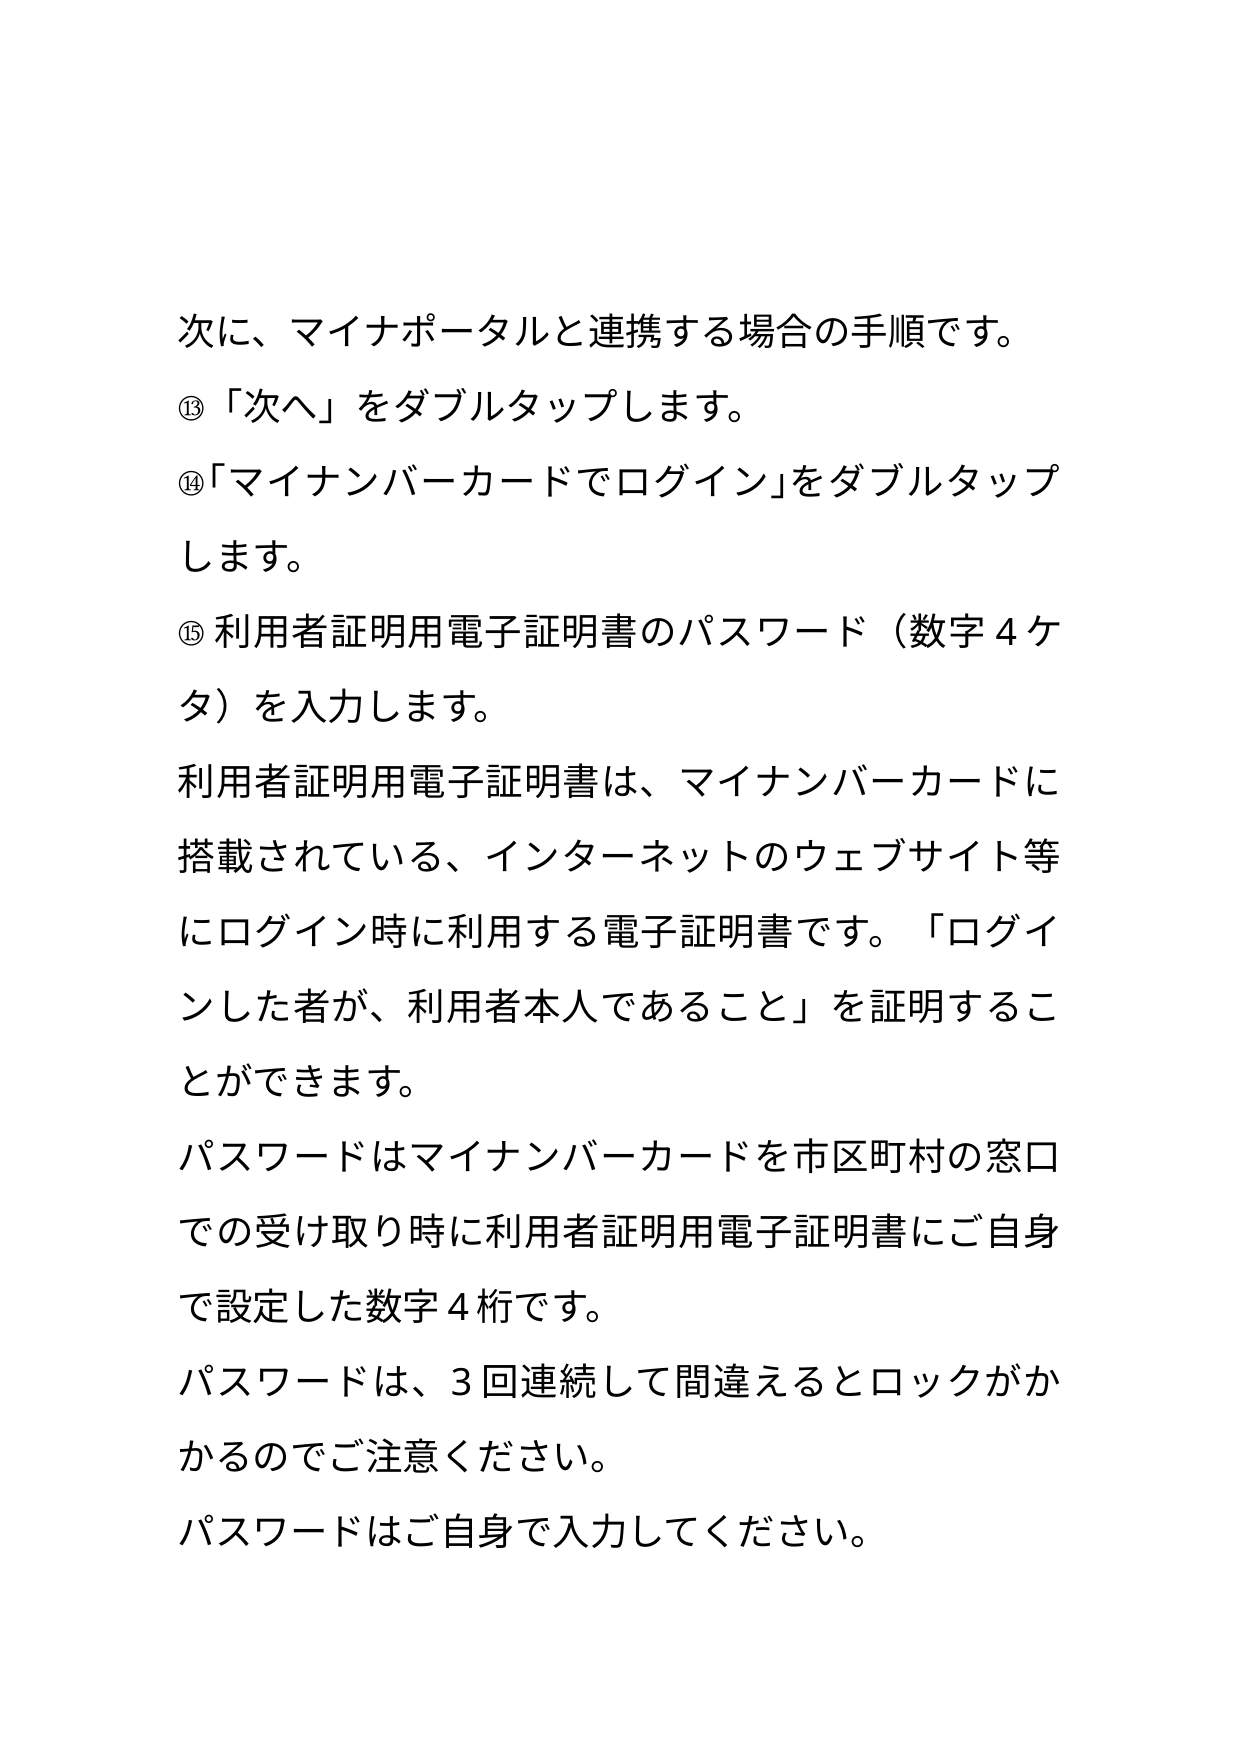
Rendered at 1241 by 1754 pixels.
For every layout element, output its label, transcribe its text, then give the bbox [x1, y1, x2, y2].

text ⑬「次へ」をダブルタップします。 [177, 367, 1063, 442]
text 利用者証明用電子証明書は、マイナンバーカードに搭載されている、インターネットのウェブサイト等にログイン時に利用する電子証明書です。「ログインした者が、利用者本人であること」を証明することができます。 [177, 742, 1063, 1117]
text ⑮利用者証明用電子証明書のパスワード（数字4ケタ）を入力します。 [177, 592, 1063, 742]
text パスワードはご自身で入力してください。 [177, 1492, 1063, 1567]
text ⑭｢マイナンバーカードでログイン｣をダブルタップします。 [177, 442, 1063, 592]
text パスワードは、3回連続して間違えるとロックがかかるのでご注意ください。 [177, 1342, 1063, 1492]
text パスワードはマイナンバーカードを市区町村の窓口での受け取り時に利用者証明用電子証明書にご自身で設定した数字4桁です。 [177, 1117, 1063, 1342]
text 次に、マイナポータルと連携する場合の手順です。 [177, 292, 1063, 367]
